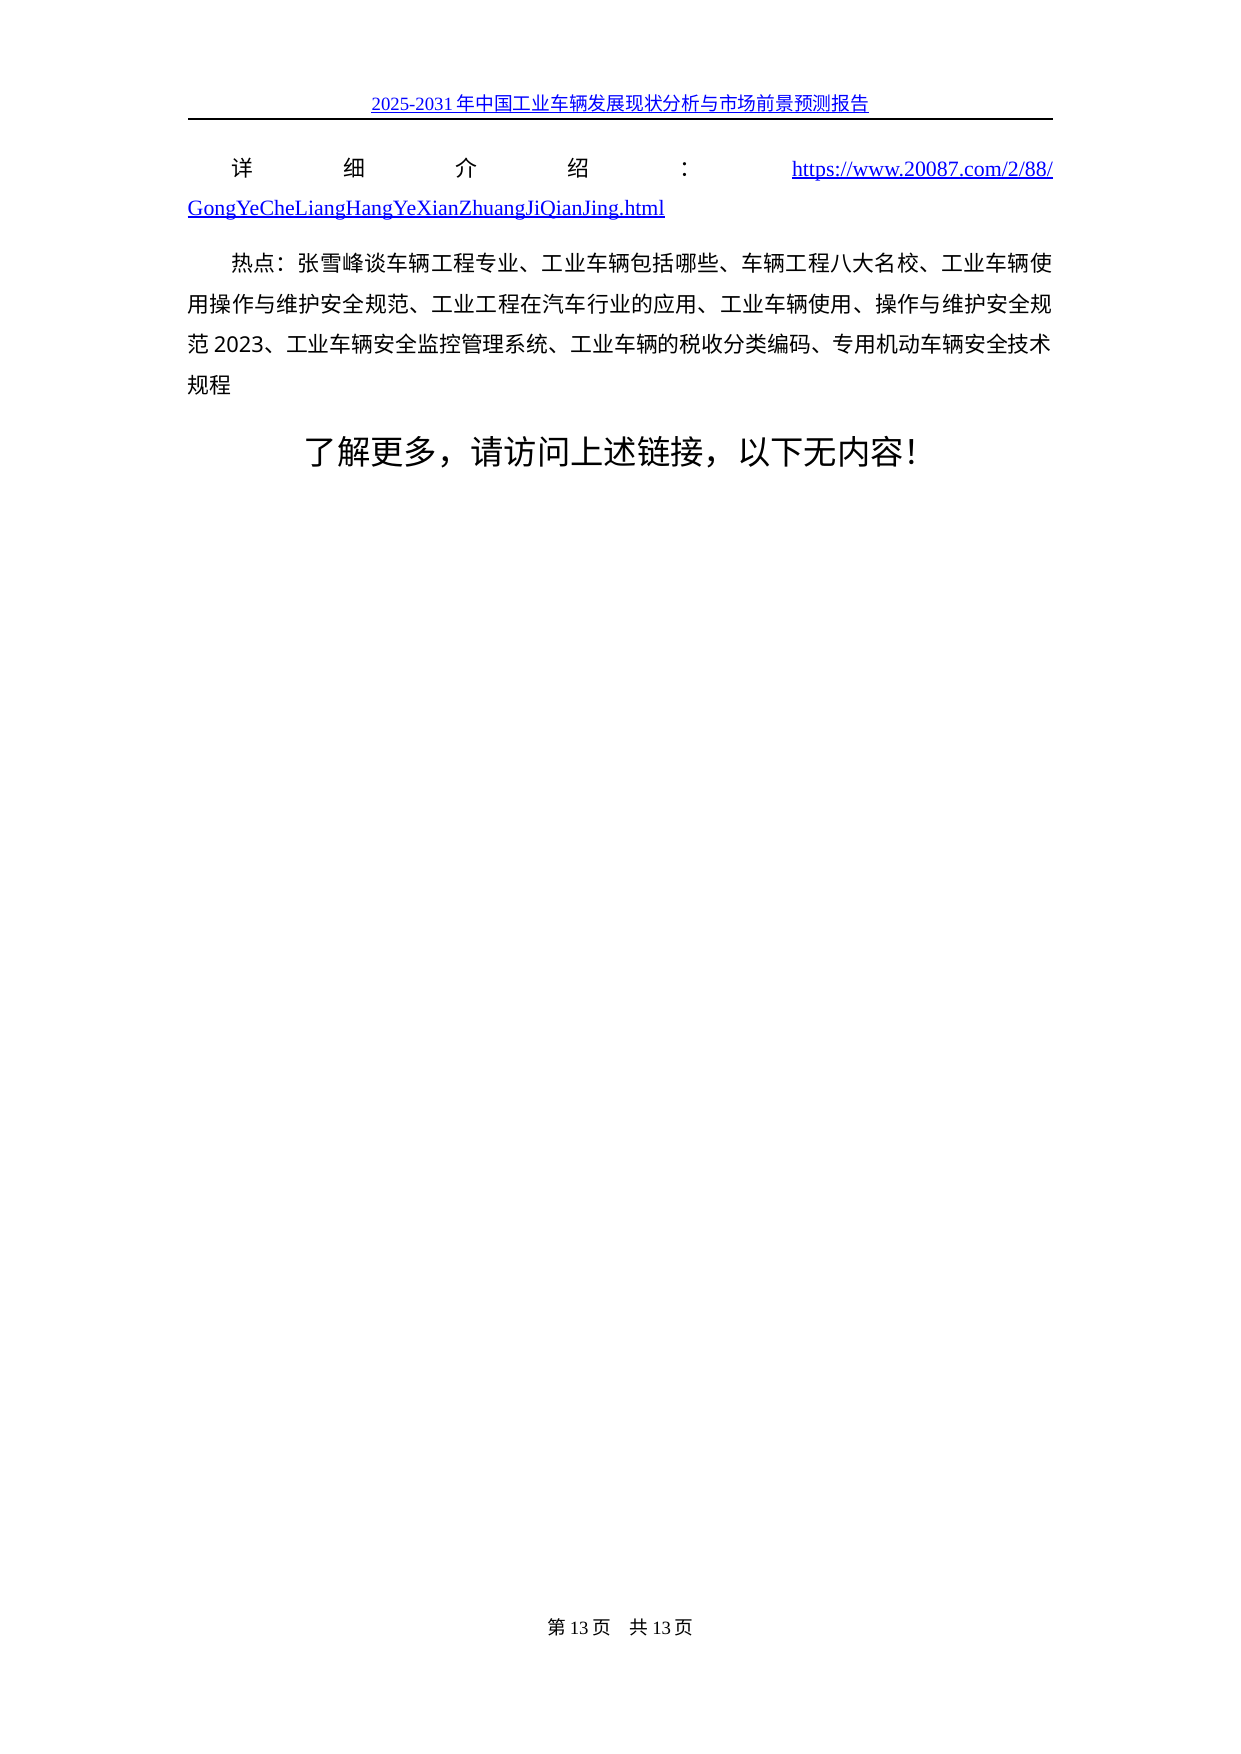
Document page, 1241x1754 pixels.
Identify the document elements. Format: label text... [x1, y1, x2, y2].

title 了解更多，请访问上述链接，以下无内容！ [187, 418, 1053, 483]
text 详细介绍：https://www.20087.com/2/88/GongYeCheLiangHangYeXianZhuangJiQianJing.html [187, 150, 1053, 223]
text 热点：张雪峰谈车辆工程专业、工业车辆包括哪些、车辆工程八大名校、工业车辆使用操作与维护安全规范、工业工程在汽车行业的应用、工业车辆使用、操作与维护安全规范2023、工业车辆安全监控管理系统、工业车辆的税收分类编码、专用机动车辆安全技术规程 [187, 246, 1053, 400]
